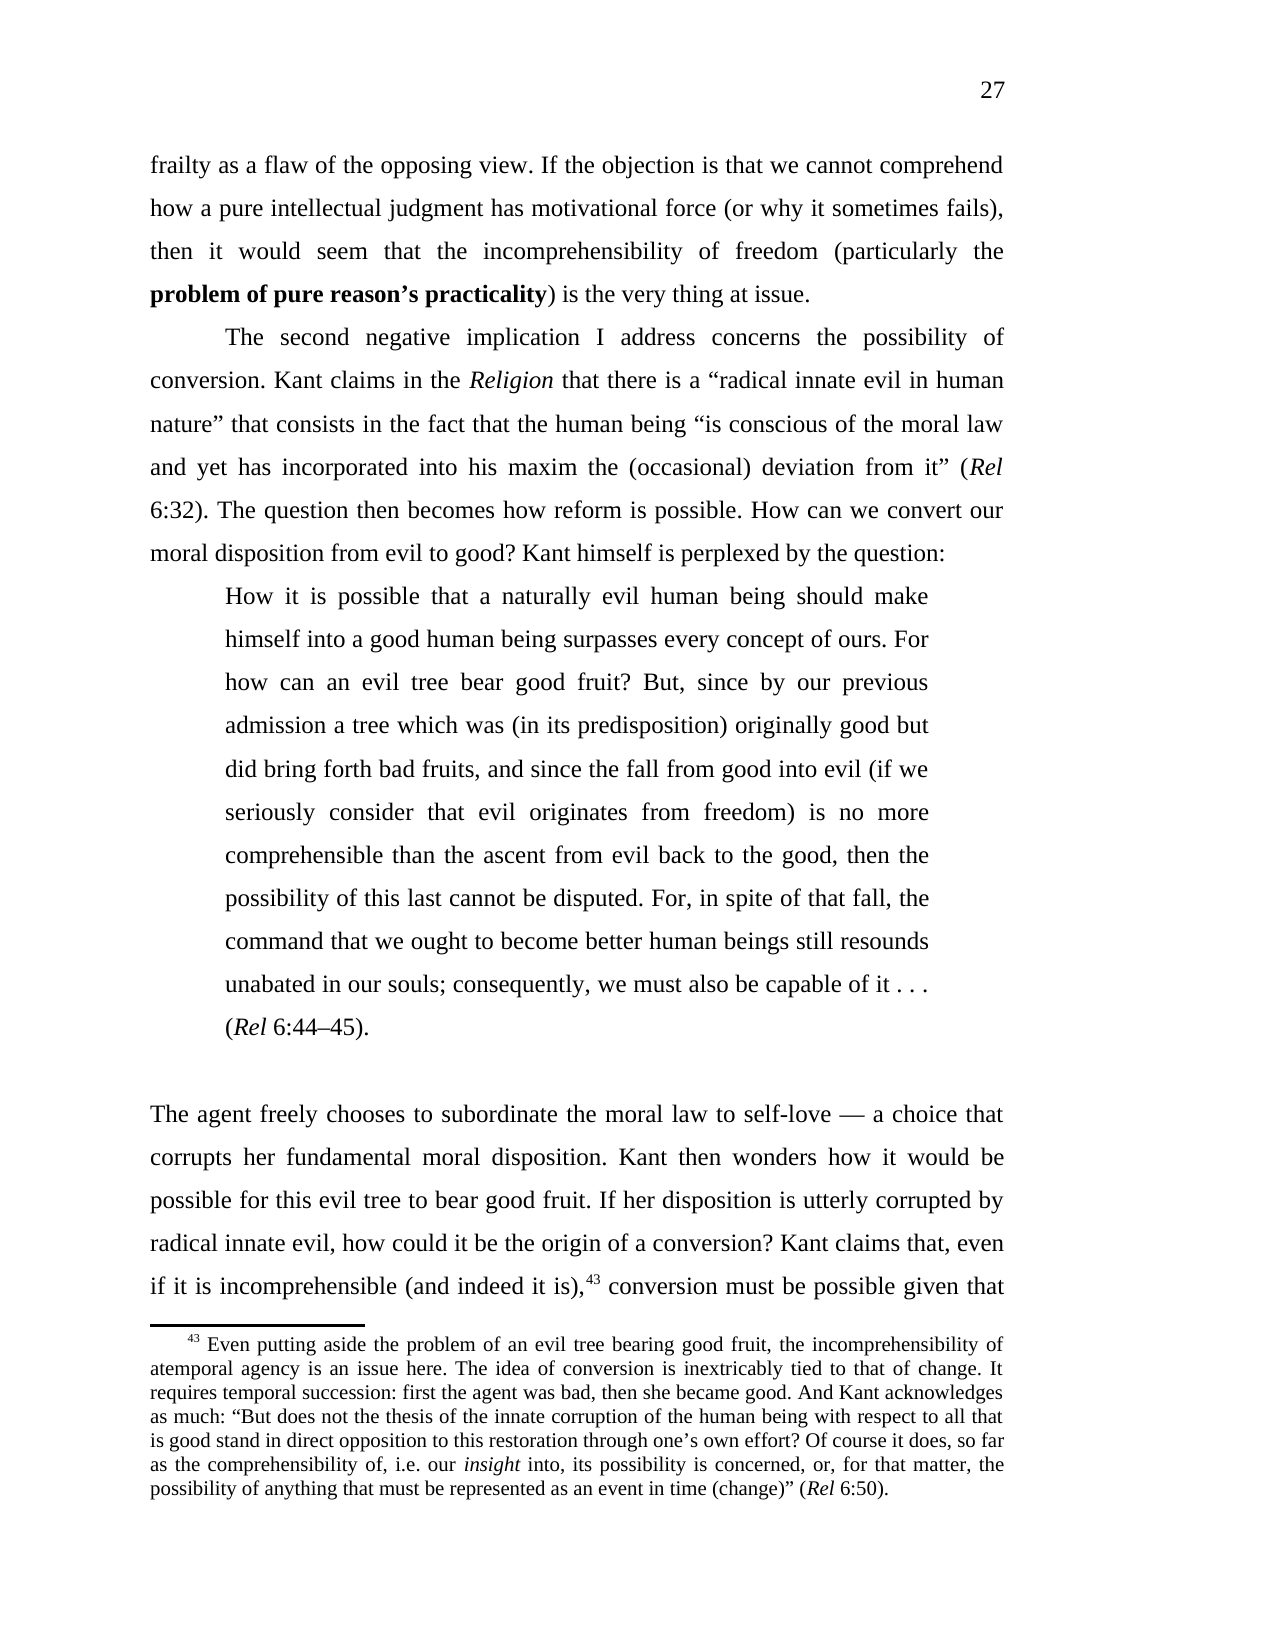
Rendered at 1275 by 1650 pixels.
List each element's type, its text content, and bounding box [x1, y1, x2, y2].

text How it is possible that a naturally evil human being should make himself into a good human being surpasses every concept of ours. For how can an evil tree bear good fruit? But, since by our previous admission a tree which was (in its predisposition) originally good but did bring forth bad fruits, and since the fall from good into evil (if we seriously consider that evil originates from freedom) is no more comprehensible than the ascent from evil back to the good, then the possibility of this last cannot be disputed. For, in spite of that fall, the command that we ought to become better human beings still resounds unabated in our souls; consequently, we must also be capable of it . . . (Rel 6:44–45). [225, 581, 930, 1041]
text The second negative implication I address concerns the possibility of conversion. Kant claims in the Religion that there is a “radical innate evil in human nature” that consists in the fact that the human being “is conscious of the moral law and yet has incorporated into his maxim the (occasional) deviation from it” (Rel 6:32). The question then becomes how reform is possible. How can we convert our moral disposition from evil to good? Kant himself is perplexed by the question: [150, 322, 1005, 567]
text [150, 150, 1005, 308]
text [150, 1099, 1005, 1300]
